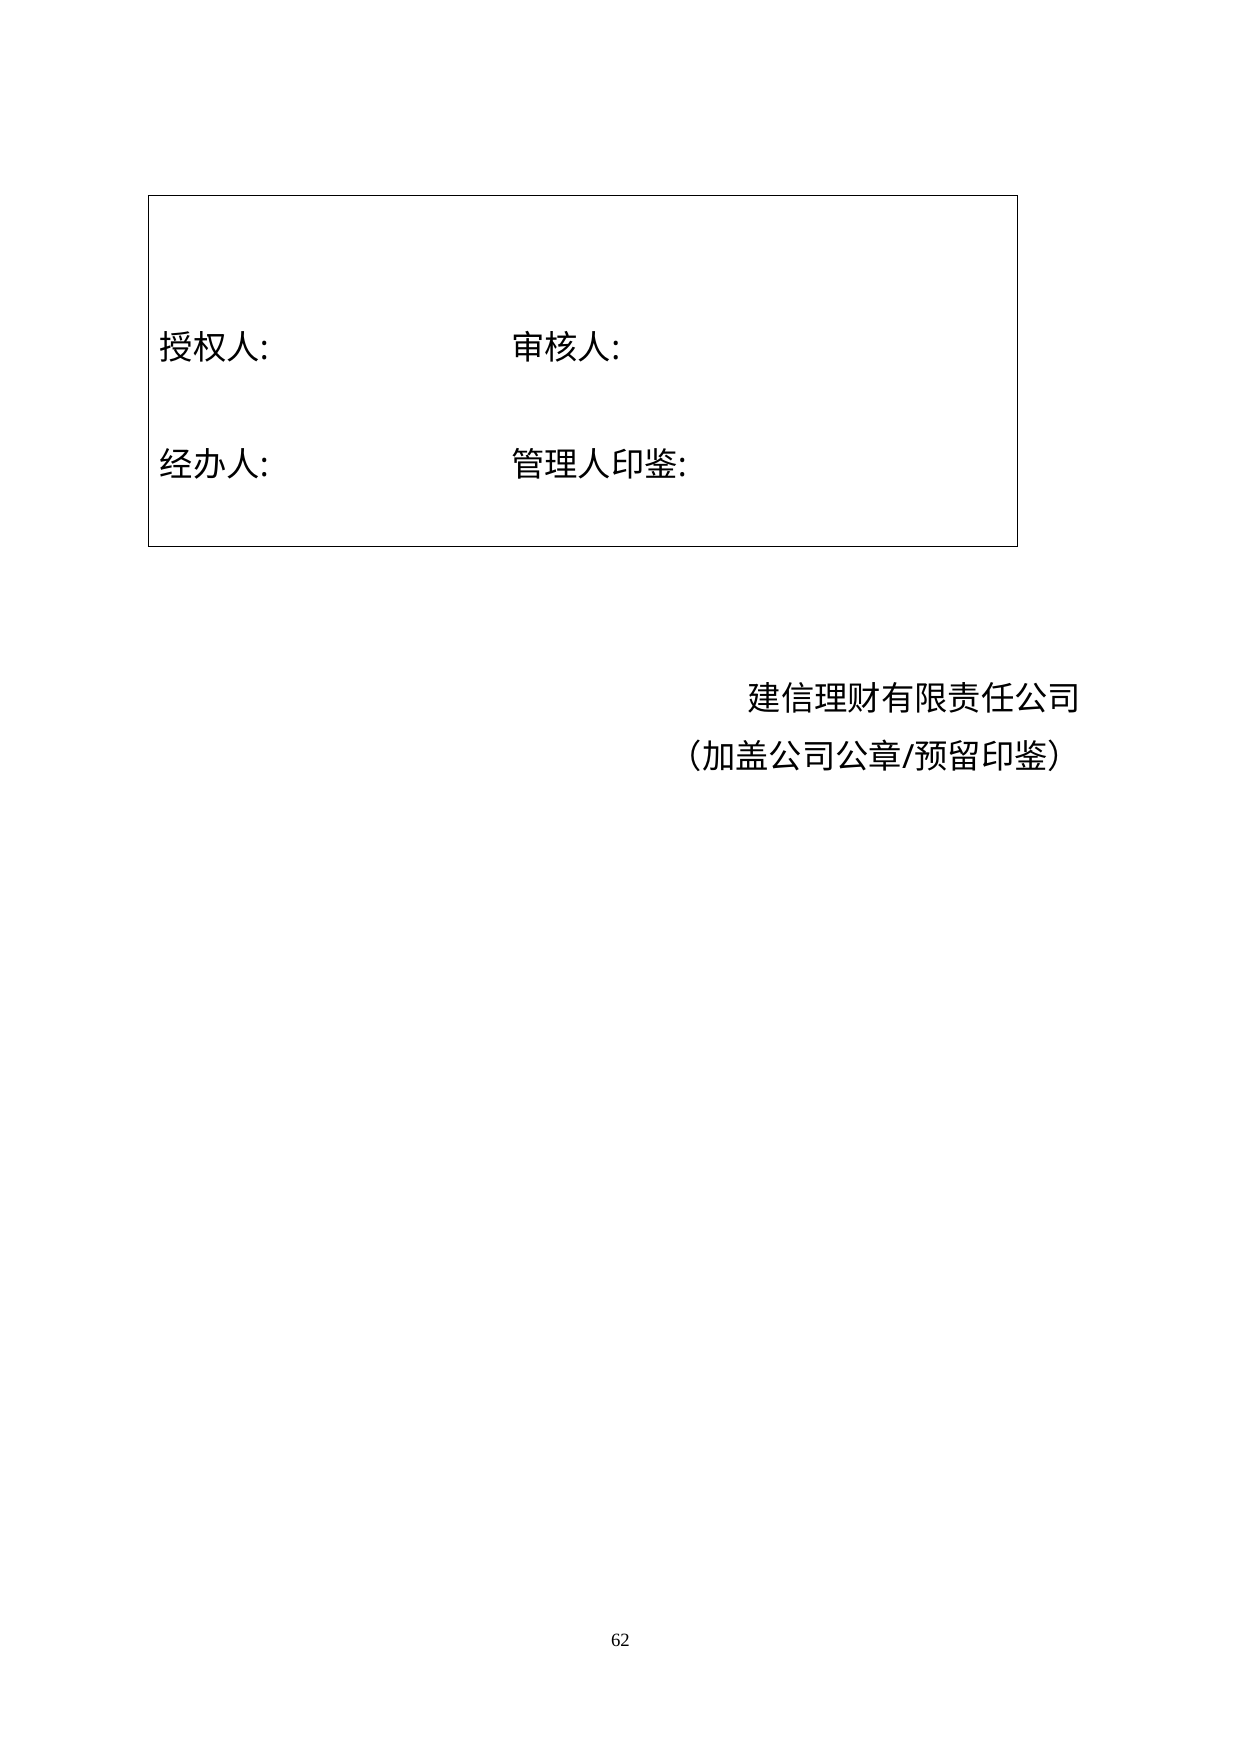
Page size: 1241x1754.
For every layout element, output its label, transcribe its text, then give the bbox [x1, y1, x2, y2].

table_cell 授权人: 审核人: 经办人: 管理人印鉴: [149, 196, 1017, 546]
text 建信理财有限责任公司 [159, 664, 1081, 722]
text （加盖公司公章/预留印鉴） [159, 722, 1081, 780]
